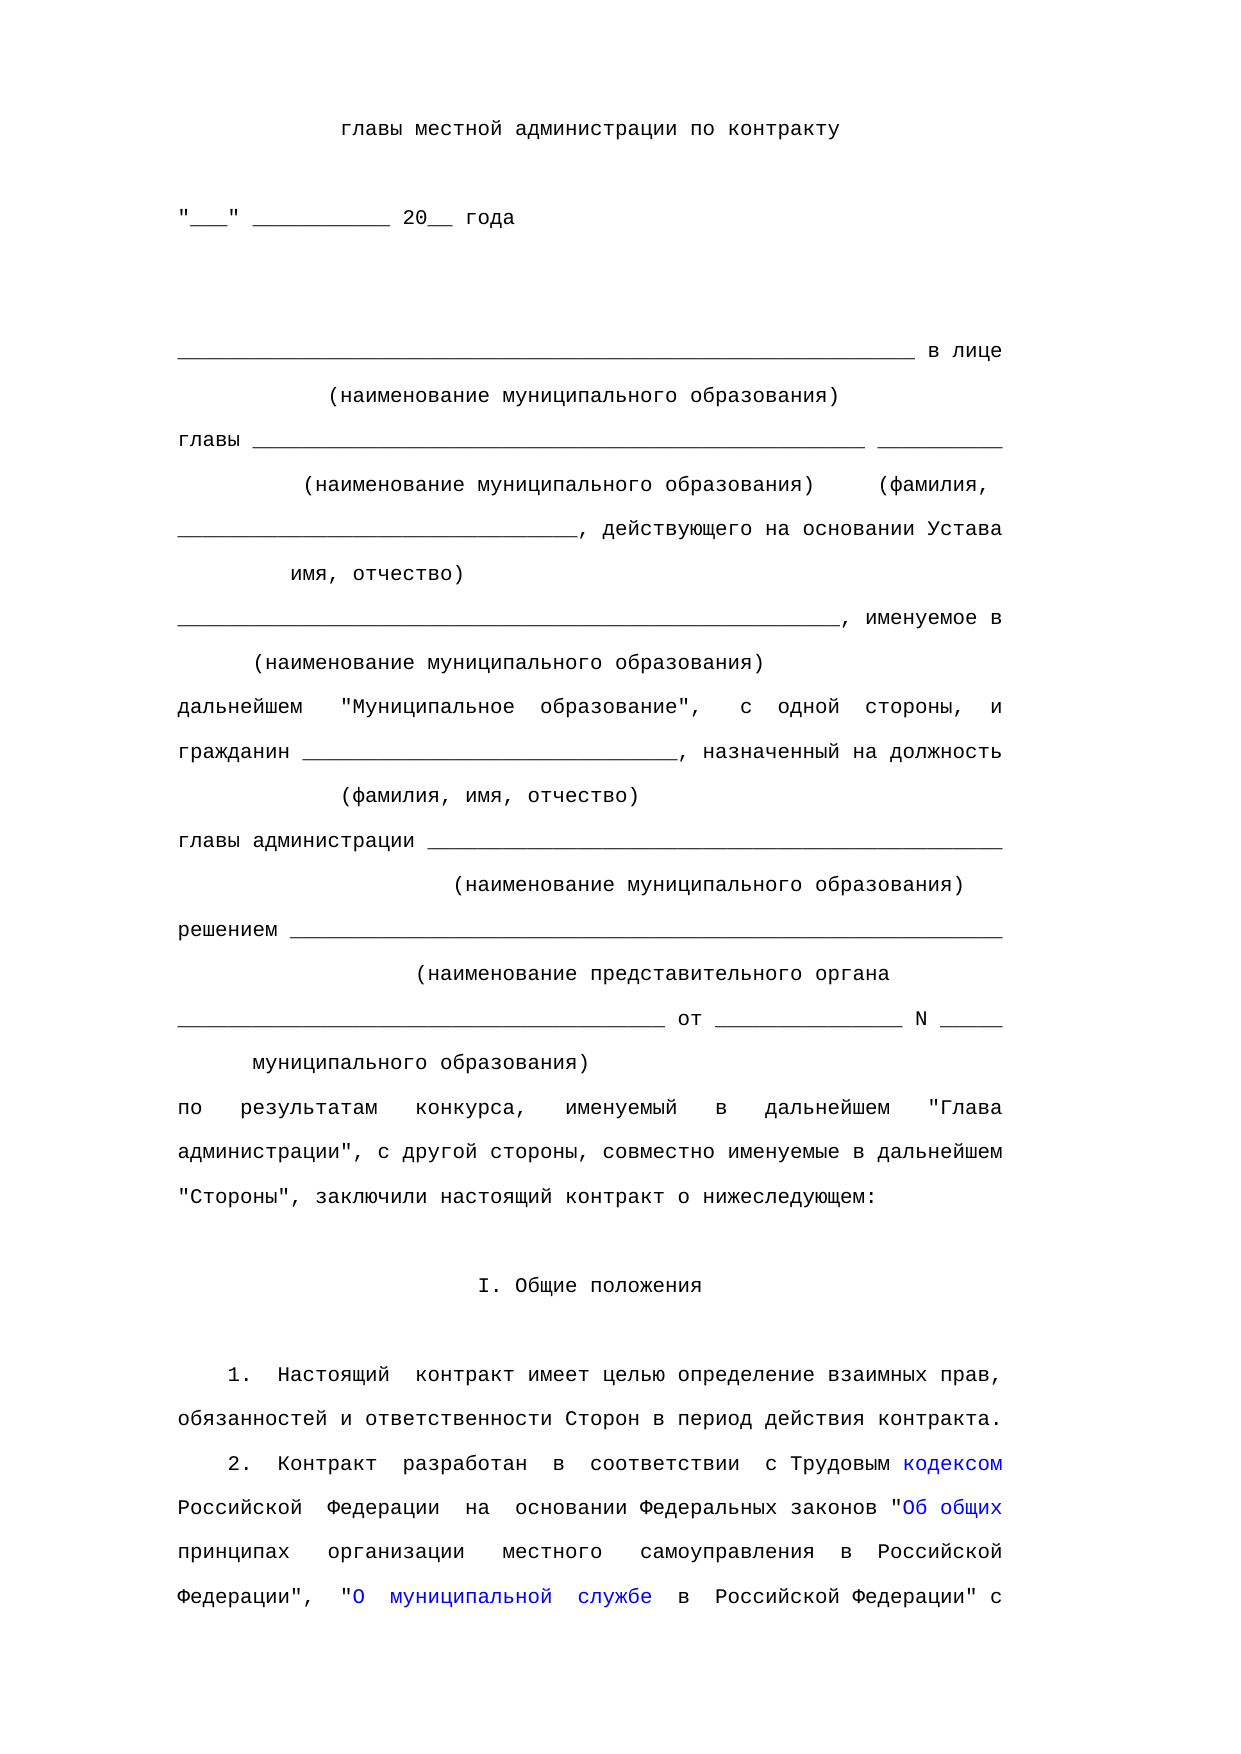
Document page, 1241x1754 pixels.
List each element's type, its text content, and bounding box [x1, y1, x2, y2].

text ___________________________________________________________ в лице [177, 341, 1152, 364]
text (наименование муниципального образования) (фамилия, [177, 474, 1152, 498]
text "Стороны", заключили настоящий контракт о нижеследующем: [177, 1186, 1152, 1209]
text I. Общие положения [177, 1274, 1152, 1298]
text решением _________________________________________________________ [177, 919, 1152, 942]
text муниципального образования) [177, 1052, 1152, 1076]
text Федерации", "О муниципальной службе в Российской Федерации" с [177, 1586, 1152, 1609]
text дальнейшем "Муниципальное образование", с одной стороны, и [177, 696, 1152, 720]
text (наименование муниципального образования) [177, 874, 1152, 898]
text _______________________________________ от _______________ N _____ [177, 1008, 1152, 1031]
text (наименование муниципального образования) [177, 652, 1152, 676]
text _____________________________________________________, именуемое в [177, 607, 1152, 631]
text 2. Контракт разработан в соответствии с Трудовым кодексом [177, 1452, 1152, 1476]
text гражданин ______________________________, назначенный на должность [177, 741, 1152, 764]
text главы администрации ______________________________________________ [177, 830, 1152, 853]
text "___" ___________ 20__ года [177, 207, 1152, 231]
text (наименование представительного органа [177, 963, 1152, 987]
text 1. Настоящий контракт имеет целью определение взаимных прав, [177, 1363, 1152, 1387]
text имя, отчество) [177, 563, 1152, 587]
text Российской Федерации на основании Федеральных законов "Об общих [177, 1497, 1152, 1521]
text по результатам конкурса, именуемый в дальнейшем "Глава [177, 1097, 1152, 1120]
text (наименование муниципального образования) [177, 385, 1152, 409]
text главы местной администрации по контракту [177, 118, 1152, 142]
text главы _________________________________________________ __________ [177, 429, 1152, 453]
text администрации", с другой стороны, совместно именуемые в дальнейшем [177, 1141, 1152, 1165]
text (фамилия, имя, отчество) [177, 785, 1152, 809]
text принципах организации местного самоуправления в Российской [177, 1541, 1152, 1565]
text обязанностей и ответственности Сторон в период действия контракта. [177, 1408, 1152, 1432]
text ________________________________, действующего на основании Устава [177, 518, 1152, 542]
